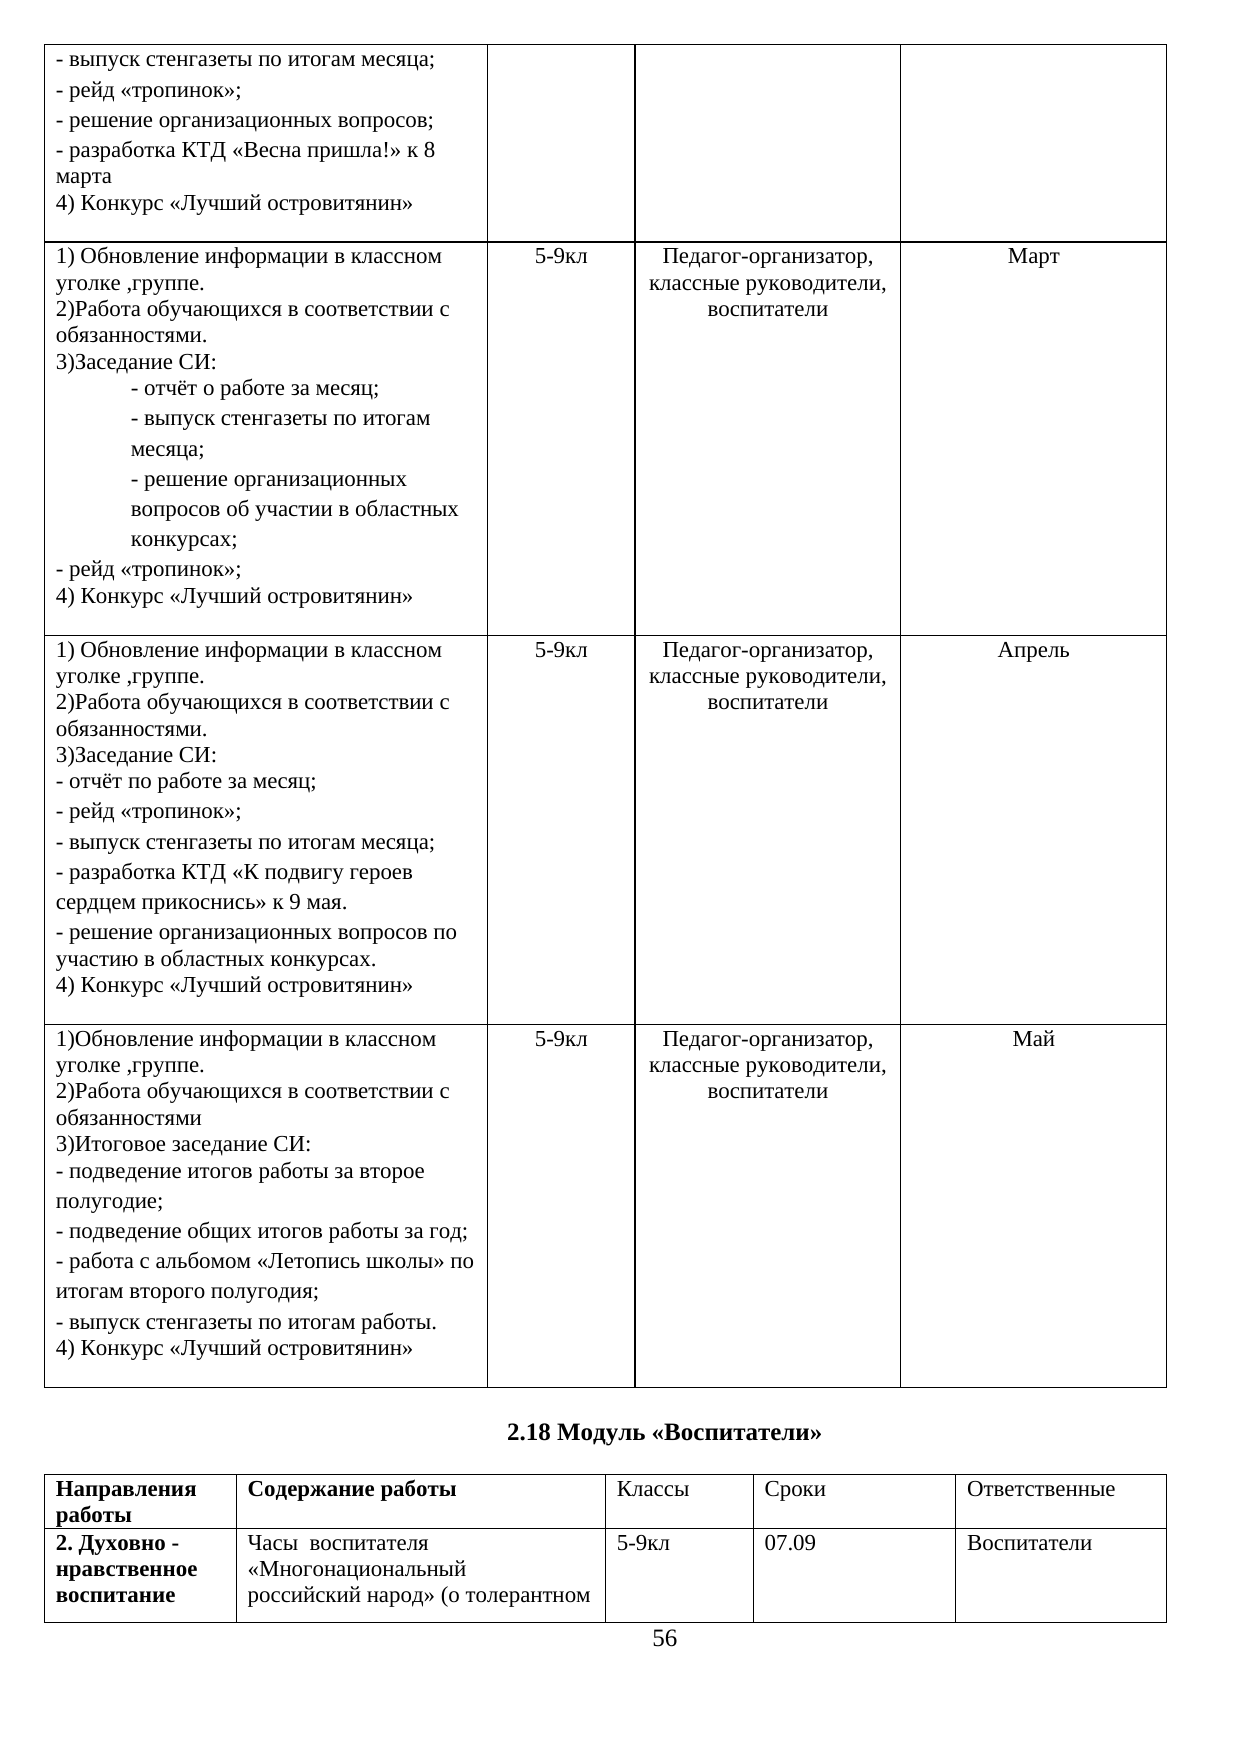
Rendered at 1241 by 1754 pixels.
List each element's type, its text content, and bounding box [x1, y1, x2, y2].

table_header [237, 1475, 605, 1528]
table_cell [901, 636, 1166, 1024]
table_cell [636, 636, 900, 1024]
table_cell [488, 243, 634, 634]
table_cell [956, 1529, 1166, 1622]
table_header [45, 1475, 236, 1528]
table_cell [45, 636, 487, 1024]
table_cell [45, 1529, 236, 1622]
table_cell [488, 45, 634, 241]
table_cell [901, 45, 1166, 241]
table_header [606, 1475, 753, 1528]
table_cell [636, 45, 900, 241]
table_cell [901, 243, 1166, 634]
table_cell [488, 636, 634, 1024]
text 2.18 Модуль «Воспитатели» [177, 1417, 1152, 1445]
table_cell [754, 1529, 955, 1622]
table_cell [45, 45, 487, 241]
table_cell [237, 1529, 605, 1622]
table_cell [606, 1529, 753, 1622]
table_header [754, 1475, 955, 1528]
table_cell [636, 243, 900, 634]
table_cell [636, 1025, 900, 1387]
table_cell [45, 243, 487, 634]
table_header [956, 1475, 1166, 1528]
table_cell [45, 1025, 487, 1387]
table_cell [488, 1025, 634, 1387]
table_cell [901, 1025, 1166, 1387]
